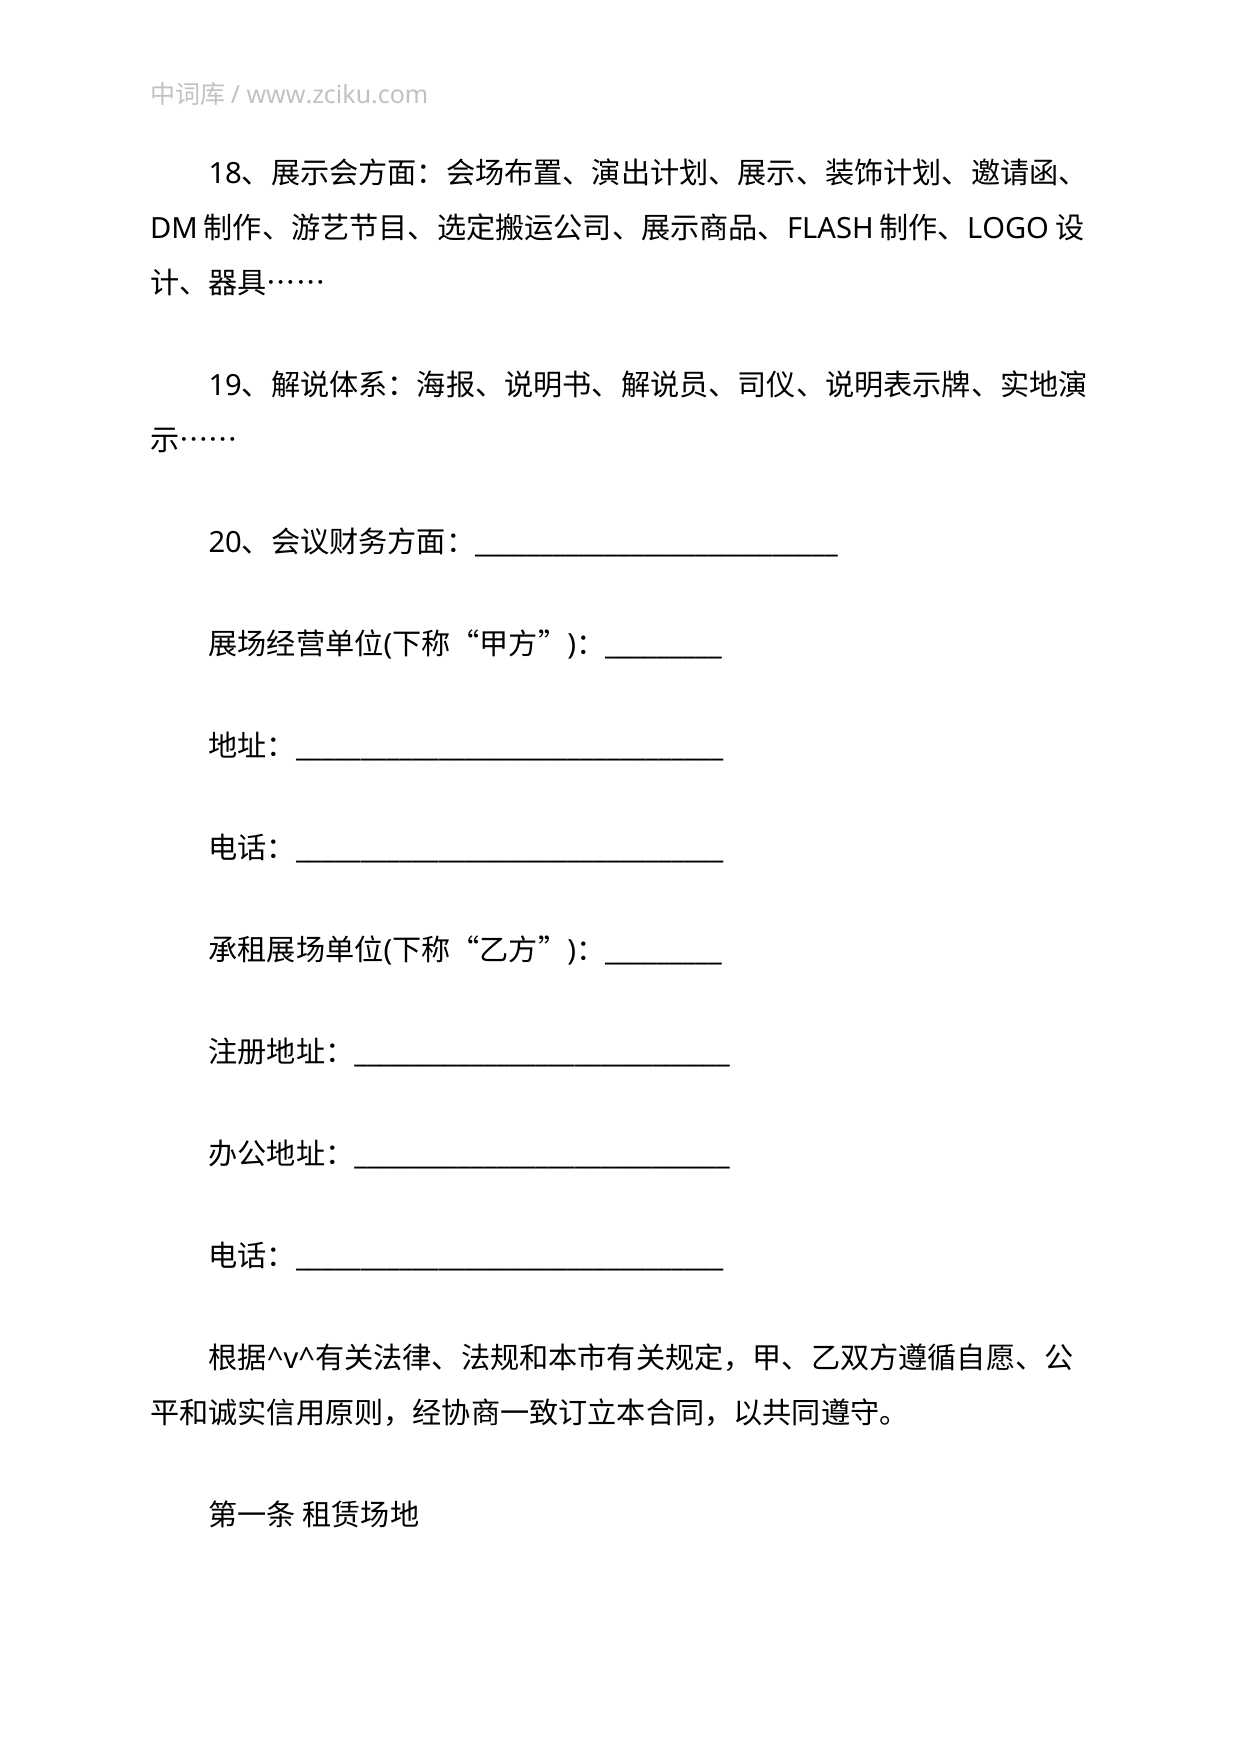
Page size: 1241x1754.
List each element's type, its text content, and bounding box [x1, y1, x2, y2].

text 19、解说体系：海报、说明书、解说员、司仪、说明表示牌、实地演示…… [150, 362, 1090, 459]
text 地址：_________________________________ [150, 722, 1090, 765]
text 办公地址：_____________________________ [150, 1130, 1090, 1173]
text 注册地址：_____________________________ [150, 1028, 1090, 1071]
text 20、会议财务方面：____________________________ [150, 518, 1090, 561]
text 电话：_________________________________ [150, 824, 1090, 867]
text 第一条 租赁场地 [150, 1491, 1090, 1533]
text 承租展场单位(下称“乙方”)：_________ [150, 926, 1090, 969]
text 根据^v^有关法律、法规和本市有关规定，甲、乙双方遵循自愿、公平和诚实信用原则，经协商一致订立本合同，以共同遵守。 [150, 1334, 1090, 1432]
text 展场经营单位(下称“甲方”)：_________ [150, 621, 1090, 663]
text 18、展示会方面：会场布置、演出计划、展示、装饰计划、邀请函、DM制作、游艺节目、选定搬运公司、展示商品、FLASH制作、LOGO设计、器具…… [150, 150, 1090, 302]
text 电话：_________________________________ [150, 1232, 1090, 1275]
